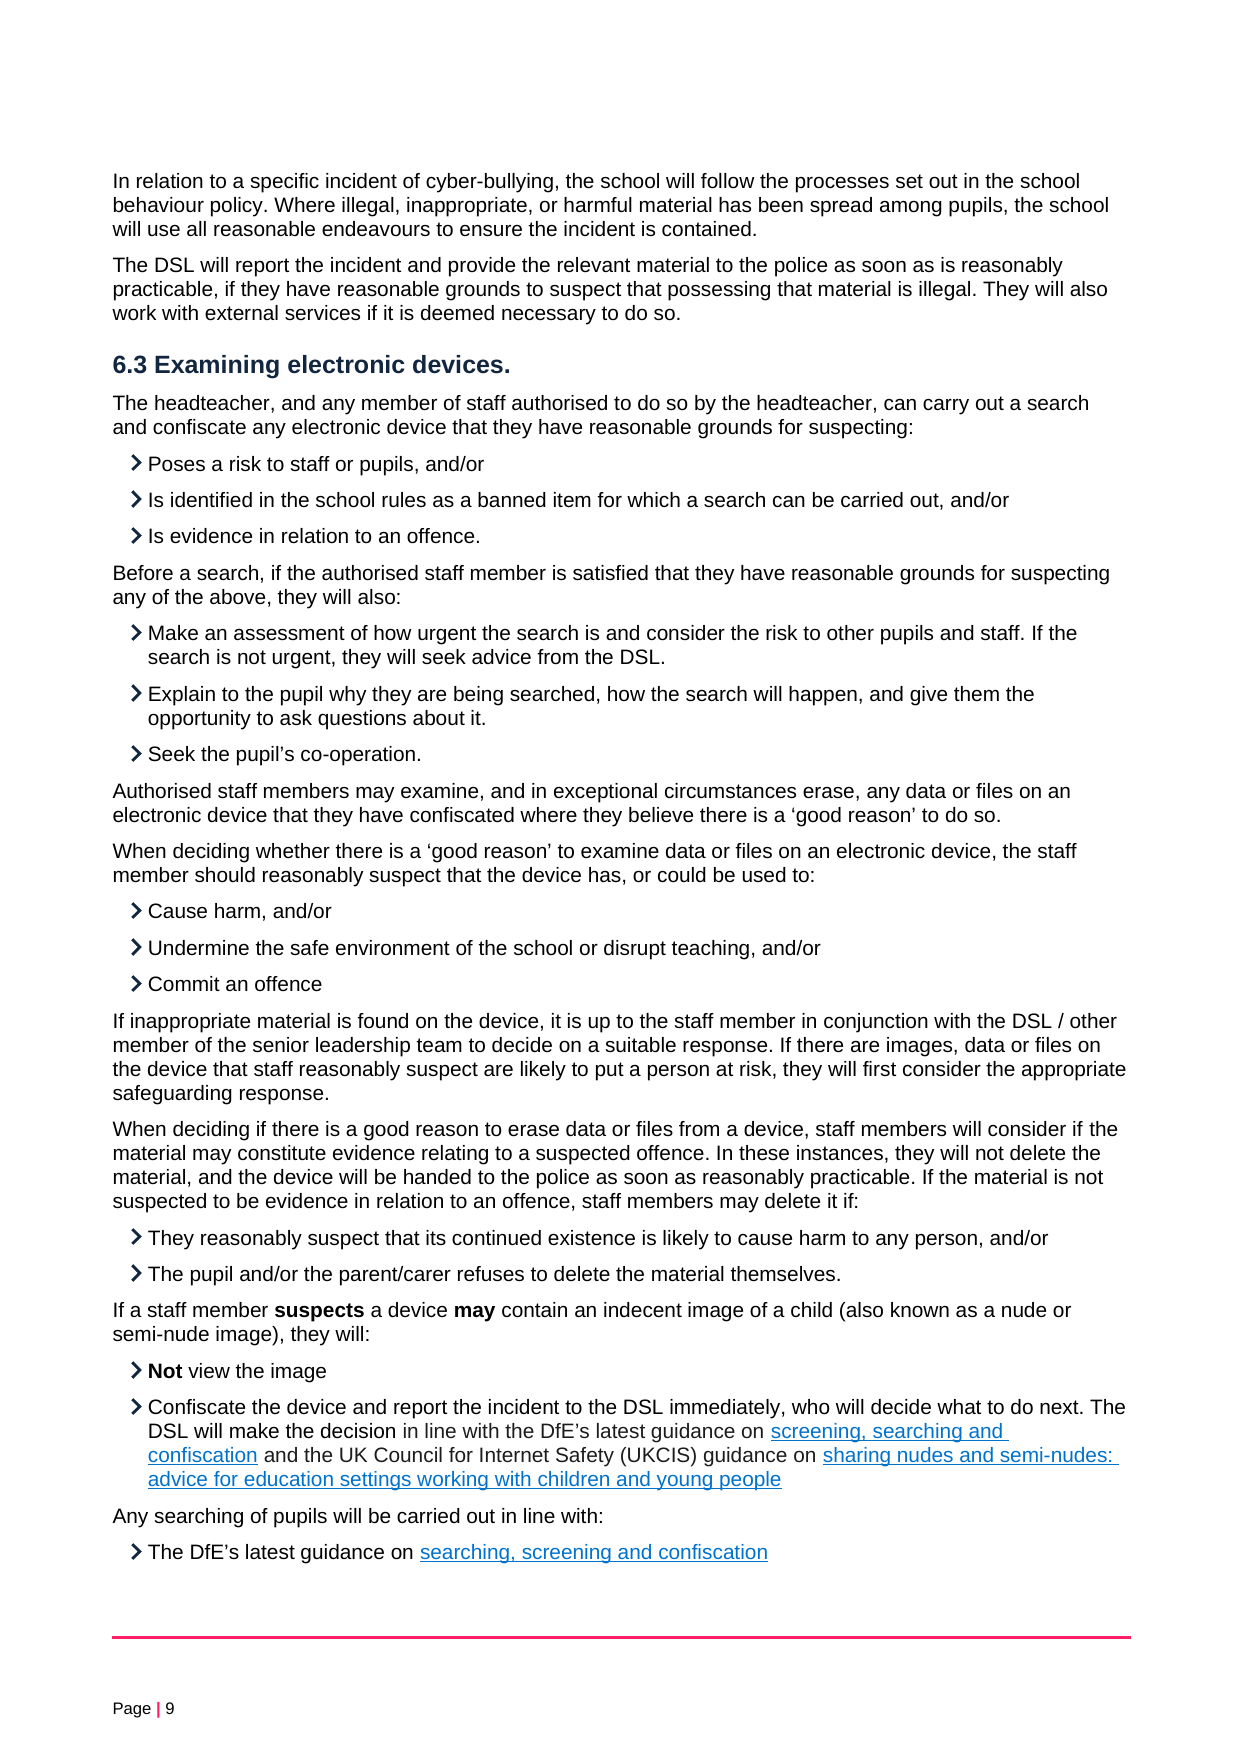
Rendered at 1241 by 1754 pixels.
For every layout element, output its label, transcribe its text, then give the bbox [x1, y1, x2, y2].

list Seek the pupil’s co-operation. [130, 742, 1128, 766]
list Is evidence in relation to an offence. [130, 524, 1128, 548]
text If inappropriate material is found on the device, it is up to the staff member in conjunction with the DSL / other member of the senior leadership team to decide on a suitable response. If there are images, data or files on the device that staff reasonably suspect are likely to put a person at risk, they will first consider the appropriate safeguarding response. [112, 1009, 1128, 1104]
picture [131, 527, 142, 544]
picture [131, 902, 142, 919]
list Poses a risk to staff or pupils, and/or [130, 451, 1128, 475]
list Undermine the safe environment of the school or disrupt teaching, and/or [130, 936, 1128, 960]
list Cause harm, and/or [130, 899, 1128, 923]
text When deciding whether there is a ‘good reason’ to examine data or files on an electronic device, the staff member should reasonably suspect that the device has, or could be used to: [112, 839, 1128, 887]
text Before a search, if the authorised staff member is satisfied that they have reasonable grounds for suspecting any of the above, they will also: [112, 561, 1128, 609]
list Commit an offence [130, 972, 1128, 996]
text Any searching of pupils will be carried out in line with: [112, 1503, 1128, 1527]
text Authorised staff members may examine, and in exceptional circumstances erase, any data or files on an electronic device that they have confiscated where they believe there is a ‘good reason’ to do so. [112, 778, 1128, 826]
picture [131, 1543, 142, 1560]
list The DfE’s latest guidance on searching, screening and confiscation [130, 1540, 1128, 1564]
list Is identified in the school rules as a banned item for which a search can be carried out, and/or [130, 488, 1128, 512]
text When deciding if there is a good reason to erase data or files from a device, staff members will consider if the material may constitute evidence relating to a suspected offence. In these instances, they will not delete the material, and the device will be handed to the police as soon as reasonably practicable. If the material is not suspected to be evidence in relation to an offence, staff members may delete it if: [112, 1117, 1128, 1213]
text The DSL will report the incident and provide the relevant material to the police as soon as is reasonably practicable, if they have reasonable grounds to suspect that possessing that material is illegal. They will also work with external services if it is deemed necessary to do so. [112, 253, 1128, 325]
text The headteacher, and any member of staff authorised to do so by the headteacher, can carry out a search and confiscate any electronic device that they have reasonable grounds for suspecting: [112, 391, 1128, 439]
picture [131, 684, 142, 702]
picture [131, 1398, 142, 1415]
list The pupil and/or the parent/carer refuses to delete the material themselves. [130, 1262, 1128, 1286]
picture [131, 454, 142, 471]
picture [131, 1361, 142, 1379]
picture [131, 624, 142, 641]
text In relation to a specific incident of cyber-bullying, the school will follow the processes set out in the school behaviour policy. Where illegal, inappropriate, or harmful material has been spread among pupils, the school will use all reasonable endeavours to ensure the incident is contained. [112, 168, 1128, 240]
picture [131, 490, 142, 508]
list Not view the image [130, 1359, 1128, 1383]
list Confiscate the device and report the incident to the DSL immediately, who will decide what to do next. The DSL will make the decision in line with the DfE’s latest guidance on screening, searching and confiscation and the UK Council for Internet Safety (UKCIS) guidance on sharing nudes and semi-nudes: advice for education settings working with children and young people [130, 1395, 1128, 1491]
list They reasonably suspect that its continued existence is likely to cause harm to any person, and/or [130, 1225, 1128, 1249]
picture [131, 745, 142, 762]
list Make an assessment of how urgent the search is and consider the risk to other pupils and staff. If the search is not urgent, they will seek advice from the DSL. [130, 621, 1128, 669]
picture [131, 938, 142, 956]
list Explain to the pupil why they are being searched, how the search will happen, and give them the opportunity to ask questions about it. [130, 682, 1128, 729]
picture [131, 1228, 142, 1245]
picture [131, 975, 142, 992]
list If a staff member suspects a device may contain an indecent image of a child (also known as a nude or semi-nude image), they will: [112, 1298, 1128, 1346]
picture [131, 1264, 142, 1282]
text 6.3 Examining electronic devices. [112, 350, 1128, 378]
